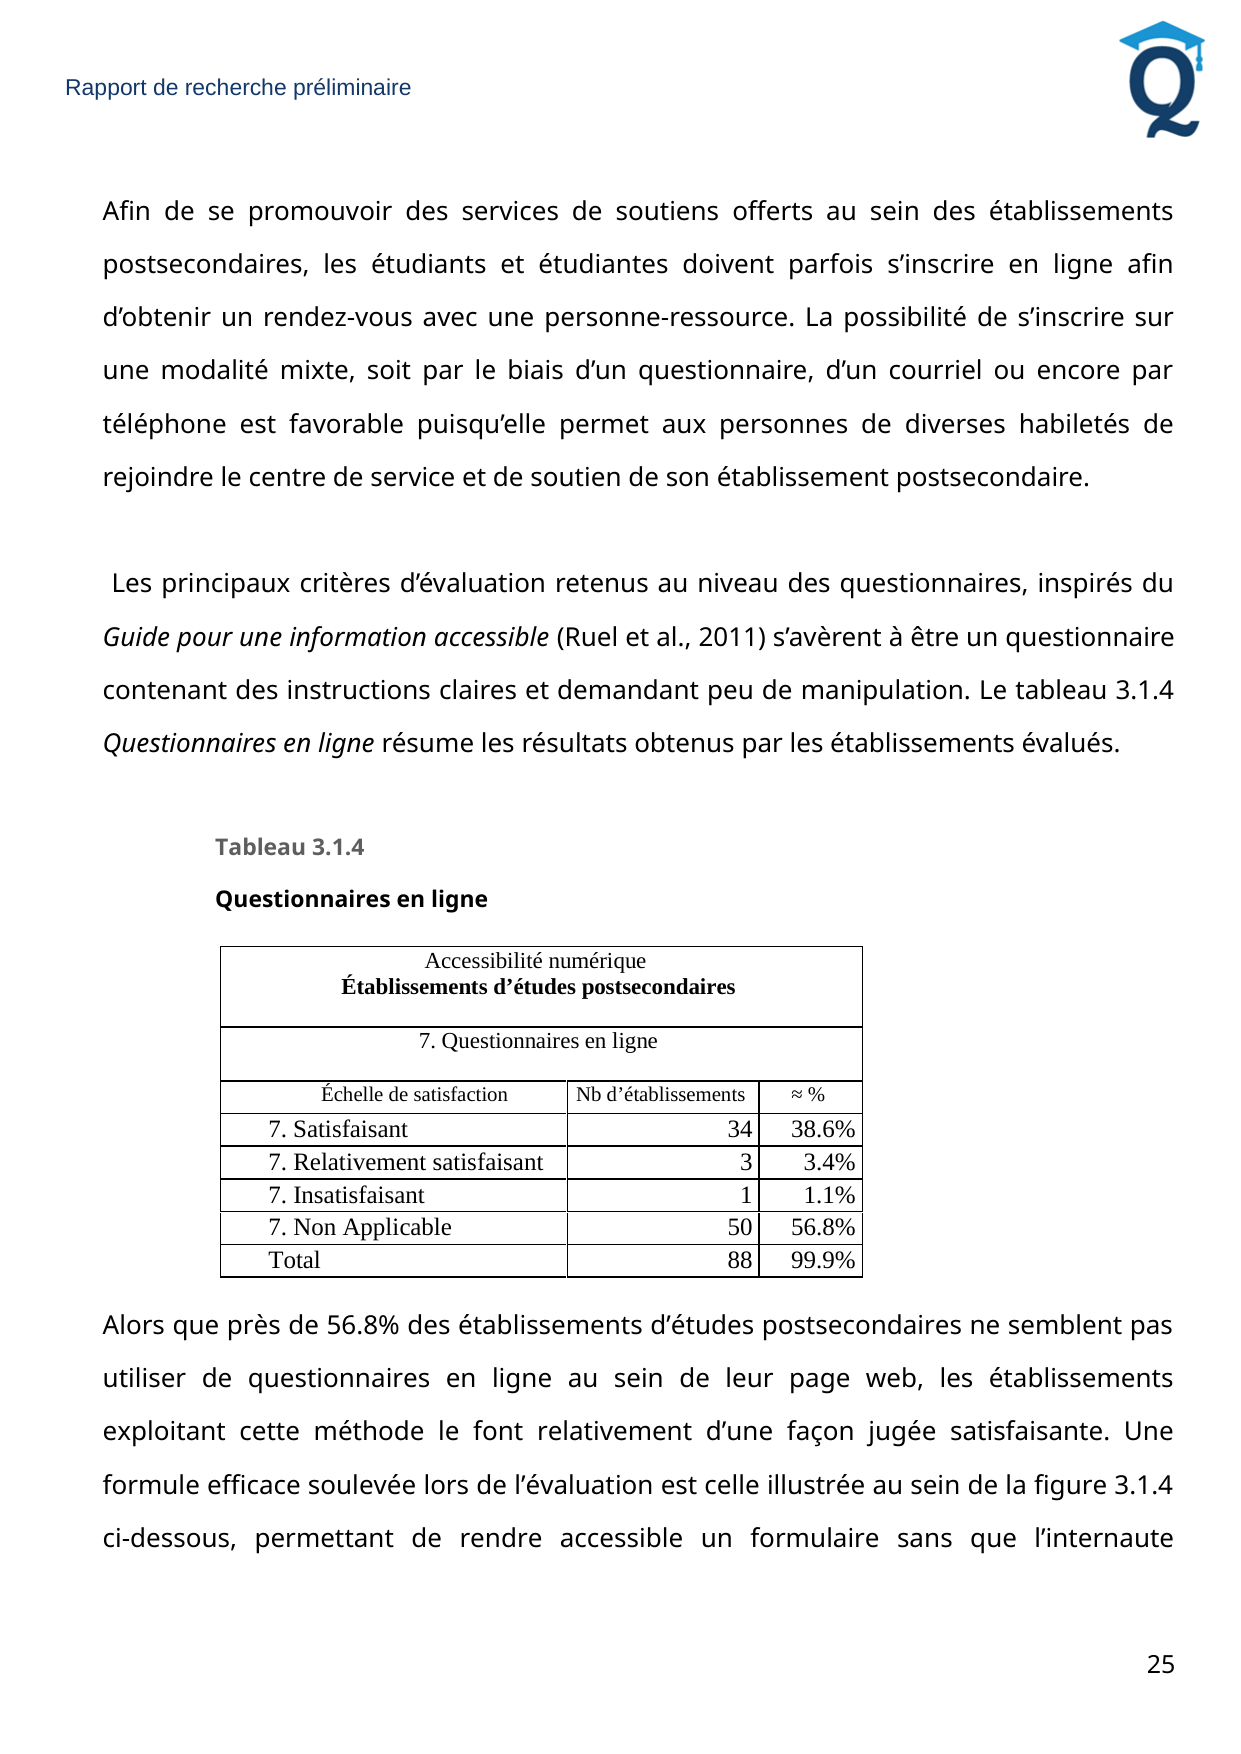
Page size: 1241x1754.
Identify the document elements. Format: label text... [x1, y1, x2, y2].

picture [1104, 17, 1229, 146]
text Les principaux critères d’évaluation retenus au niveau des questionnaires, inspirés du Guide pour une information accessible (Ruel et al., 2011) s’avèrent à être un questionnaire contenant des instructions claires et demandant peu de manipulation. Le tableau 3.1.4 Questionnaires en ligne résume les résultats obtenus par les établissements évalués. [102, 565, 1175, 760]
text Afin de se promouvoir des services de soutiens offerts au sein des établissements postsecondaires, les étudiants et étudiantes doivent parfois s’inscrire en ligne afin d’obtenir un rendez-vous avec une personne-ressource. La possibilité de s’inscrire sur une modalité mixte, soit par le biais d’un questionnaire, d’un courriel ou encore par téléphone est favorable puisqu’elle permet aux personnes de diverses habiletés de rejoindre le centre de service et de soutien de son établissement postsecondaire. [102, 192, 1175, 494]
text Tableau 3.1.4 [215, 831, 1175, 862]
text Questionnaires en ligne [215, 883, 1175, 914]
